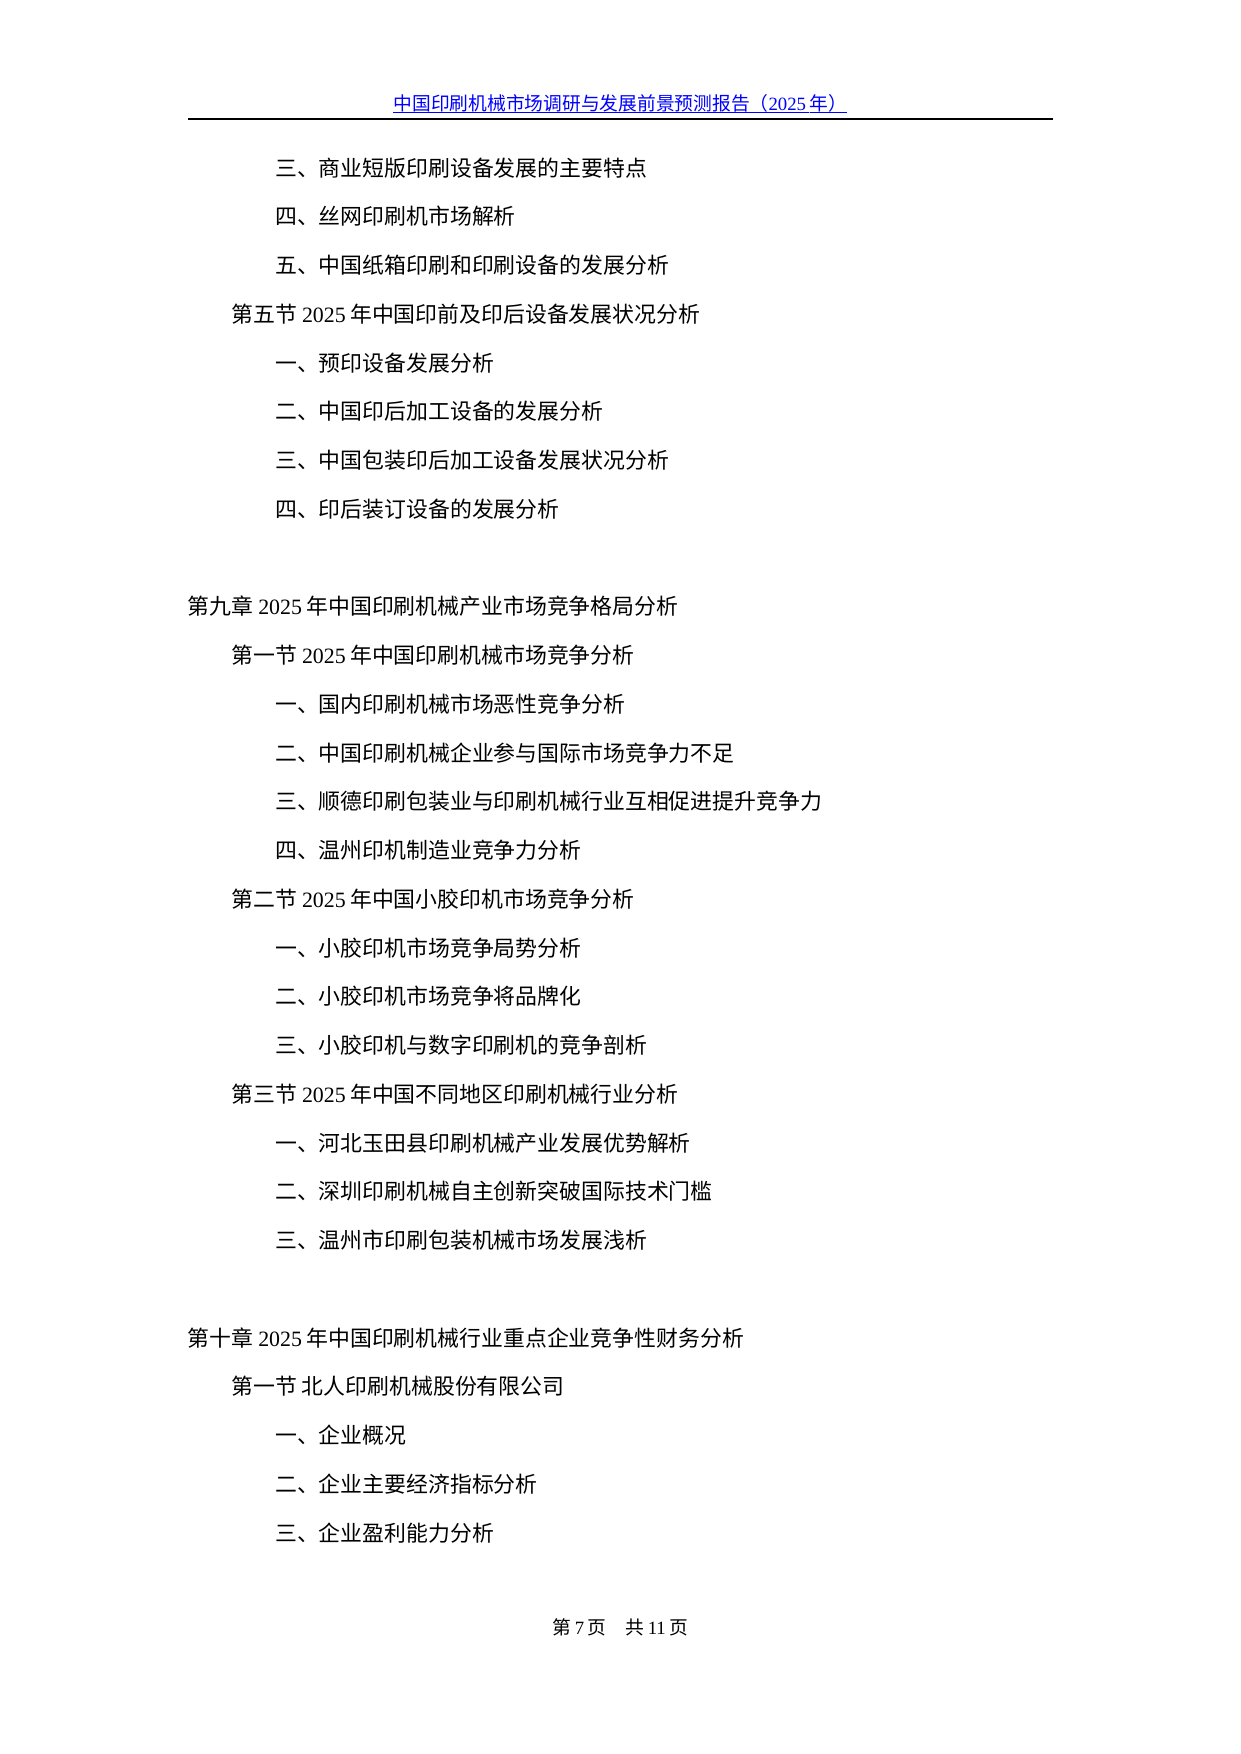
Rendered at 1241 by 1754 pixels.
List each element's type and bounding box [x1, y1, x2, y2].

text [187, 150, 1053, 1548]
